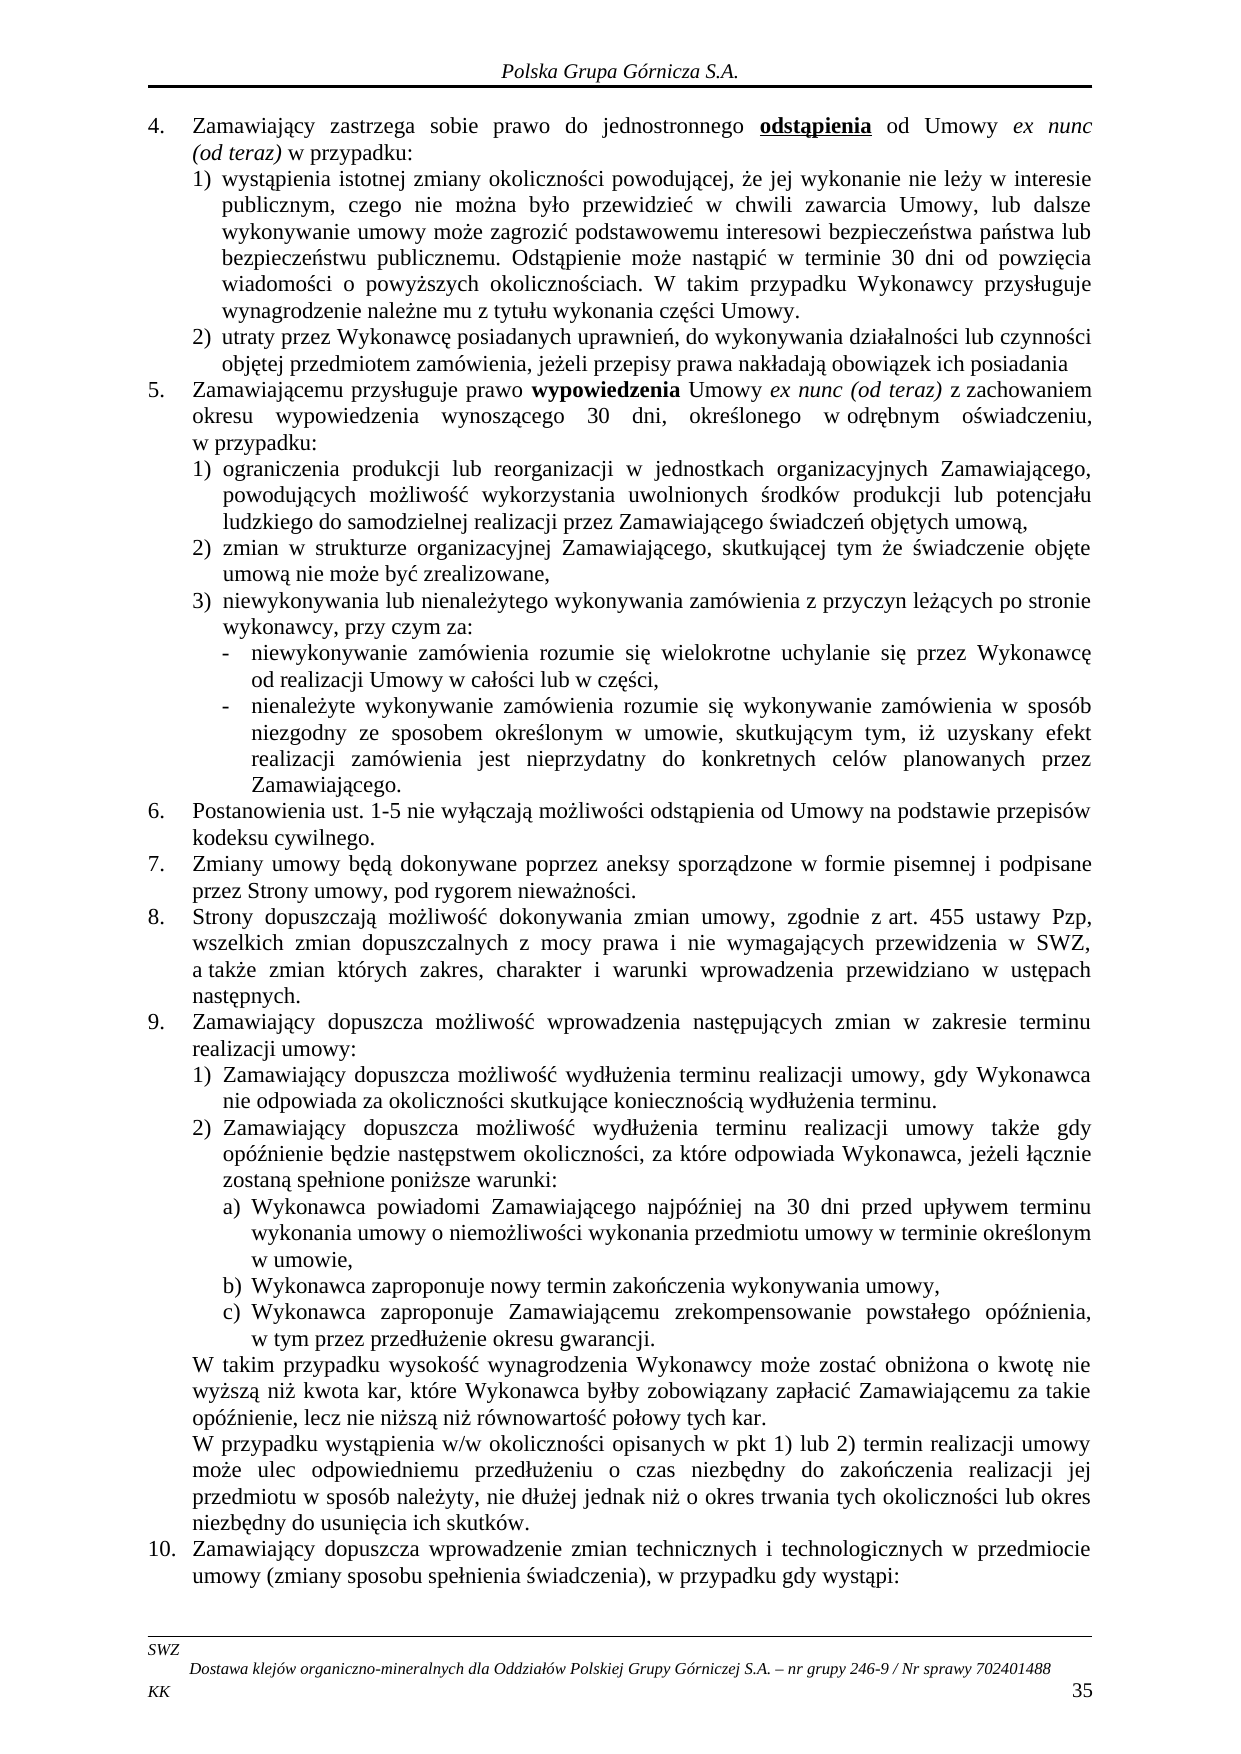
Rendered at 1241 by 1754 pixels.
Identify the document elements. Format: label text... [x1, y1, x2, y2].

list Zamawiający dopuszcza wprowadzenie zmian technicznych i technologicznych w przedmiocie umowy (zmiany sposobu spełnienia świadczenia), w przypadku gdy wystąpi: [148, 1536, 1092, 1588]
list Strony dopuszczają możliwość dokonywania zmian umowy, zgodnie z art. 455 ustawy Pzp, wszelkich zmian dopuszczalnych z mocy prawa i nie wymagających przewidzenia w SWZ, a także zmian których zakres, charakter i warunki wprowadzenia przewidziano w ustępach następnych. [148, 903, 1092, 1008]
list zmian w strukturze organizacyjnej Zamawiającego, skutkującej tym że świadczenie objęte umową nie może być zrealizowane, [192, 534, 1092, 587]
list Wykonawca zaproponuje Zamawiającemu zrekompensowanie powstałego opóźnienia, w tym przez przedłużenie okresu gwarancji. [223, 1298, 1092, 1351]
list Zamawiającemu przysługuje prawo wypowiedzenia Umowy ex nunc (od teraz) z zachowaniem okresu wypowiedzenia wynoszącego 30 dni, określonego w odrębnym oświadczeniu, w przypadku: [148, 376, 1092, 455]
list Wykonawca powiadomi Zamawiającego najpóźniej na 30 dni przed upływem terminu wykonania umowy o niemożliwości wykonania przedmiotu umowy w terminie określonym w umowie, [223, 1193, 1092, 1272]
list Zamawiający dopuszcza możliwość wydłużenia terminu realizacji umowy także gdy opóźnienie będzie następstwem okoliczności, za które odpowiada Wykonawca, jeżeli łącznie zostaną spełnione poniższe warunki: [192, 1114, 1092, 1193]
list niewykonywania lub nienależytego wykonywania zamówienia z przyczyn leżących po stronie wykonawcy, przy czym za: [192, 587, 1092, 639]
list Zamawiający dopuszcza możliwość wydłużenia terminu realizacji umowy, gdy Wykonawca nie odpowiada za okoliczności skutkujące koniecznością wydłużenia terminu. [192, 1061, 1092, 1114]
list utraty przez Wykonawcę posiadanych uprawnień, do wykonywania działalności lub czynności objętej przedmiotem zamówienia, jeżeli przepisy prawa nakładają obowiązek ich posiadania [192, 323, 1092, 376]
text W takim przypadku wysokość wynagrodzenia Wykonawcy może zostać obniżona o kwotę nie wyższą niż kwota kar, które Wykonawca byłby zobowiązany zapłacić Zamawiającemu za takie opóźnienie, lecz nie niższą niż równowartość połowy tych kar. [192, 1351, 1092, 1430]
list Postanowienia ust. 1-5 nie wyłączają możliwości odstąpienia od Umowy na podstawie przepisów kodeksu cywilnego. [148, 798, 1092, 850]
list Zmiany umowy będą dokonywane poprzez aneksy sporządzone w formie pisemnej i podpisane przez Strony umowy, pod rygorem nieważności. [148, 850, 1092, 903]
list Zamawiający dopuszcza możliwość wprowadzenia następujących zmian w zakresie terminu realizacji umowy: [148, 1008, 1092, 1061]
list Wykonawca zaproponuje nowy termin zakończenia wykonywania umowy, [223, 1272, 1092, 1298]
text W przypadku wystąpienia w/w okoliczności opisanych w pkt 1) lub 2) termin realizacji umowy może ulec odpowiedniemu przedłużeniu o czas niezbędny do zakończenia realizacji jej przedmiotu w sposób należyty, nie dłużej jednak niż o okres trwania tych okoliczności lub okres niezbędny do usunięcia ich skutków. [192, 1430, 1092, 1536]
list ograniczenia produkcji lub reorganizacji w jednostkach organizacyjnych Zamawiającego, powodujących możliwość wykorzystania uwolnionych środków produkcji lub potencjału ludzkiego do samodzielnej realizacji przez Zamawiającego świadczeń objętych umową, [192, 455, 1092, 534]
list - nienależyte wykonywanie zamówienia rozumie się wykonywanie zamówienia w sposób niezgodny ze sposobem określonym w umowie, skutkującym tym, iż uzyskany efekt realizacji zamówienia jest nieprzydatny do konkretnych celów planowanych przez Zamawiającego. [222, 692, 1092, 798]
list Zamawiający zastrzega sobie prawo do jednostronnego odstąpienia od Umowy ex nunc (od teraz) w przypadku: [148, 112, 1092, 165]
list - niewykonywanie zamówienia rozumie się wielokrotne uchylanie się przez Wykonawcę od realizacji Umowy w całości lub w części, [222, 639, 1092, 692]
list wystąpienia istotnej zmiany okoliczności powodującej, że jej wykonanie nie leży w interesie publicznym, czego nie można było przewidzieć w chwili zawarcia Umowy, lub dalsze wykonywanie umowy może zagrozić podstawowemu interesowi bezpieczeństwa państwa lub bezpieczeństwu publicznemu. Odstąpienie może nastąpić w terminie 30 dni od powzięcia wiadomości o powyższych okolicznościach. W takim przypadku Wykonawcy przysługuje wynagrodzenie należne mu z tytułu wykonania części Umowy. [192, 165, 1092, 323]
